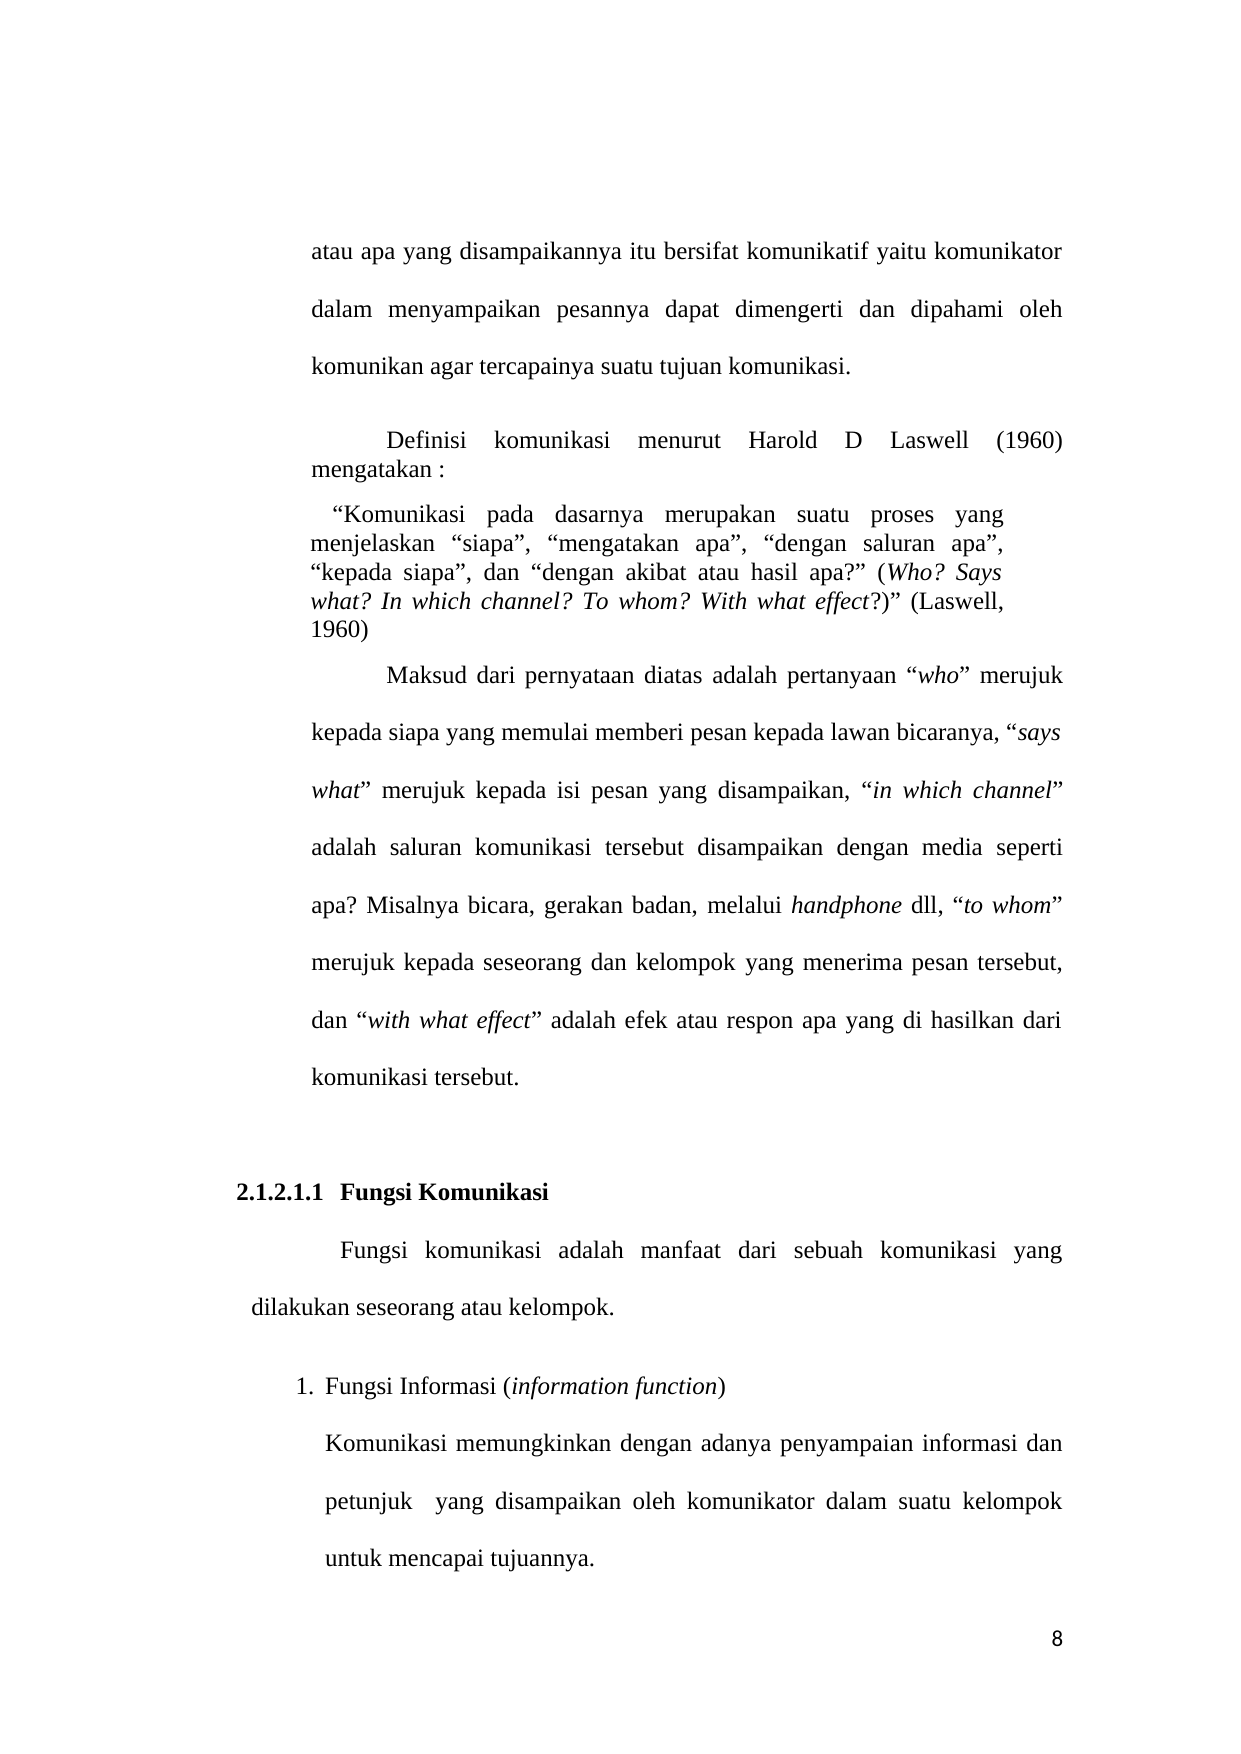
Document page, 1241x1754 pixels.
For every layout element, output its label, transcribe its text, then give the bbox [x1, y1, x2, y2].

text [311, 236, 1063, 380]
text Definisi komunikasi menurut Harold D Laswell (1960) mengatakan : [311, 425, 1063, 483]
text Maksud dari pernyataan diatas adalah pertanyaan “who” merujuk kepada siapa yang memulai memberi pesan kepada lawan bicaranya, “says what” merujuk kepada isi pesan yang disampaikan, “in which channel” adalah saluran komunikasi tersebut disampaikan dengan media seperti apa? Misalnya bicara, gerakan badan, melalui handphone dll, “to whom” merujuk kepada seseorang dan kelompok yang menerima pesan tersebut, dan “with what effect” adalah efek atau respon apa yang di hasilkan dari komunikasi tersebut. [311, 660, 1063, 1091]
list Fungsi Informasi (information function) [295, 1371, 1063, 1399]
text “Komunikasi pada dasarnya merupakan suatu proses yang menjelaskan “siapa”, “mengatakan apa”, “dengan saluran apa”, “kepada siapa”, dan “dengan akibat atau hasil apa?” (Who? Says what? In which channel? To whom? With what effect?)” (Laswell, 1960) [310, 499, 1004, 643]
text Fungsi komunikasi adalah manfaat dari sebuah komunikasi yang dilakukan seseorang atau kelompok. [251, 1235, 1063, 1321]
subtitle Fungsi Komunikasi [236, 1177, 1063, 1206]
list Komunikasi memungkinkan dengan adanya penyampaian informasi dan petunjuk yang disampaikan oleh komunikator dalam suatu kelompok untuk mencapai tujuannya. [325, 1428, 1063, 1572]
